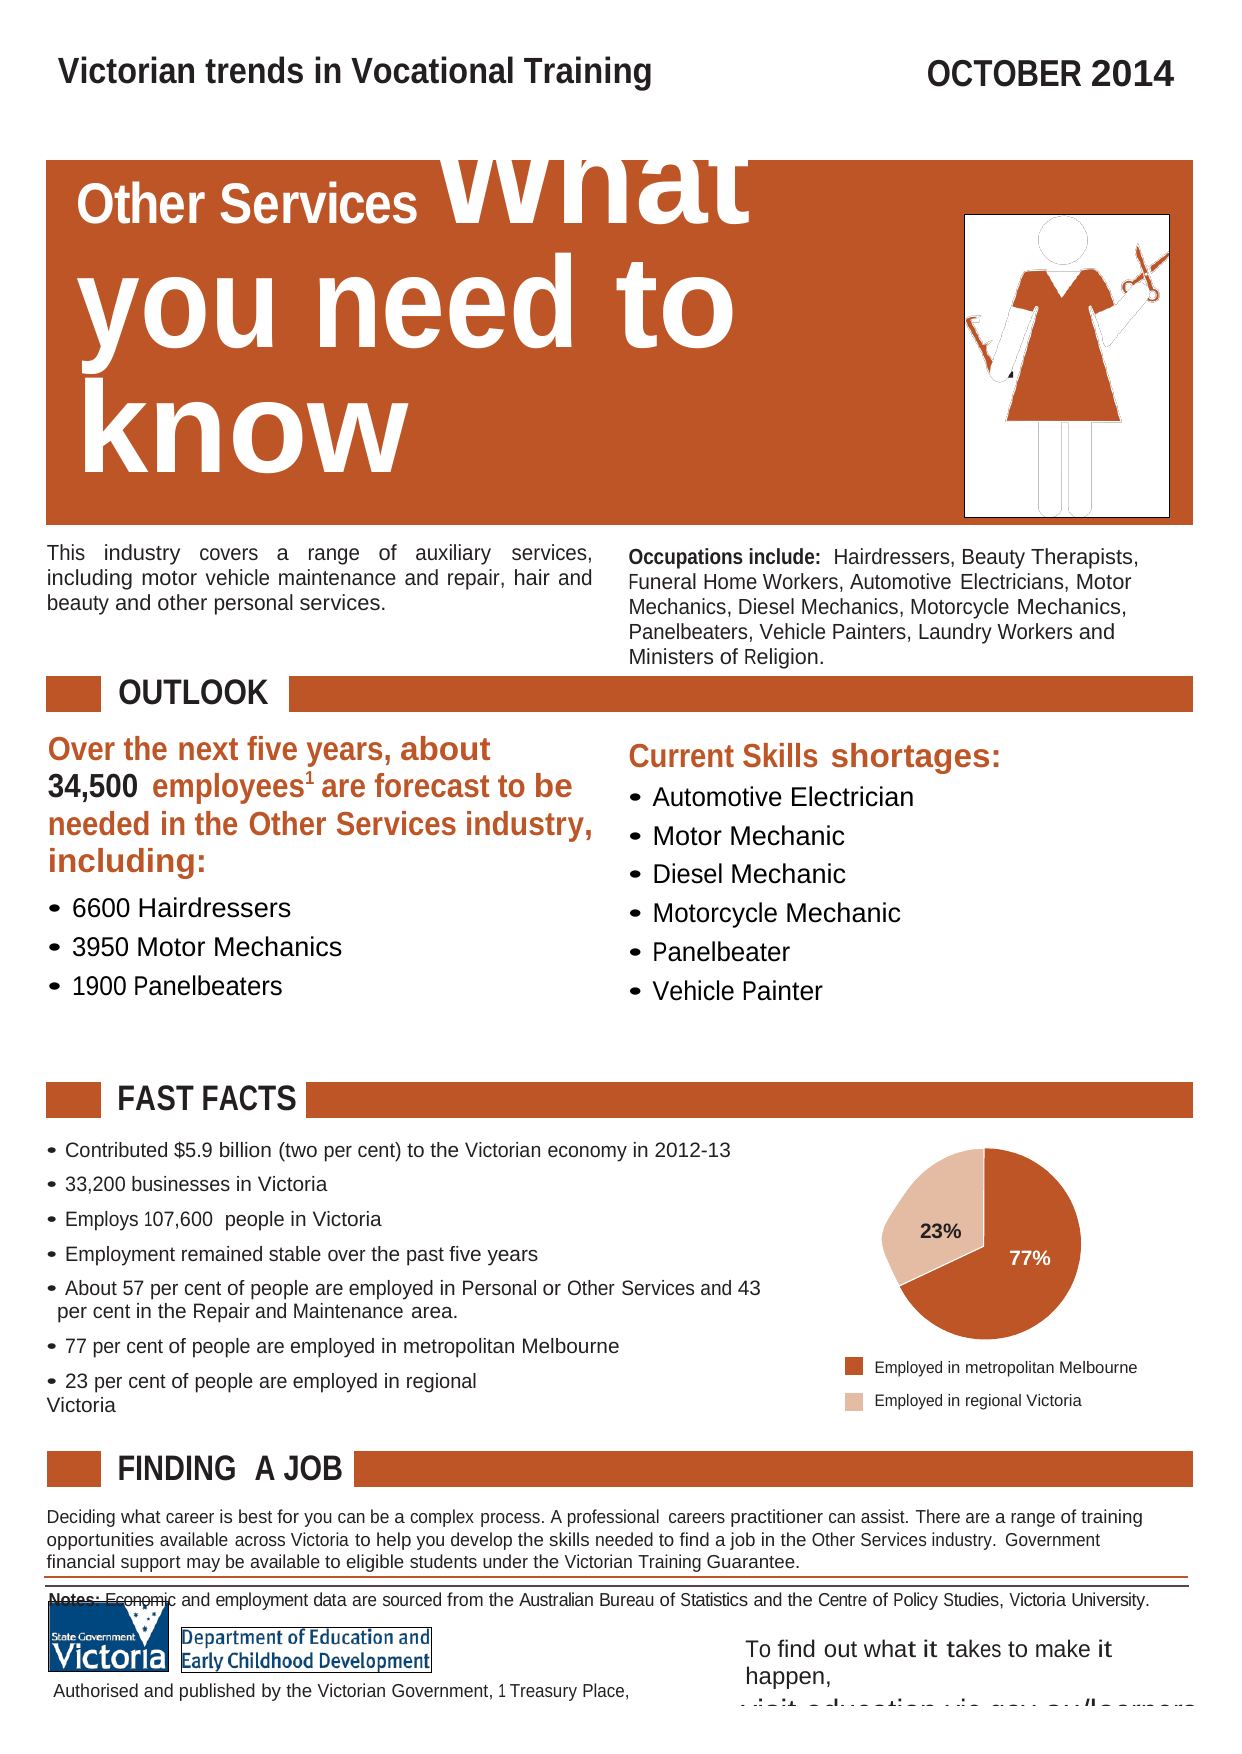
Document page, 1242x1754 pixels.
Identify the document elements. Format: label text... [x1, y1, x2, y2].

text • Panelbeater [628, 936, 1208, 967]
text 34,500 employees1 are forecast to be needed in the Other Services industry, including: [48, 768, 600, 880]
text Occupations include: Hairdressers, Beauty Therapists, Funeral Home Workers, Automotive Electricians, Motor Mechanics, Diesel Mechanics, Motorcycle Mechanics, Panelbeaters, Vehicle Painters, Laundry Workers and Ministers of Religion. [628, 544, 1141, 669]
text Other Services What you need to know [76, 123, 837, 500]
text • 6600 Hairdressers [48, 892, 594, 924]
text Deciding what career is best for you can be a complex process. A professional careers practitioner can assist. There are a range of training opportunities available across Victoria to help you develop the skills needed to find a job in the Other Services industry. Government financial support may be available to eligible students under the Victorian Training Guarantee. [46, 1506, 1165, 1572]
picture [49, 1610, 168, 1671]
text • Motor Mechanic [628, 819, 1208, 851]
text Over the next five years, about [48, 729, 594, 767]
text FINDING A JOB [117, 1447, 542, 1487]
text Employed in metropolitan Melbourne [874, 1358, 1208, 1377]
text This industry covers a range of auxiliary services, including motor vehicle maintenance and repair, hair and beauty and other personal services. [47, 540, 593, 615]
text • Contributed $5.9 billion (two per cent) to the Victorian economy in 2012-13 [46, 1137, 786, 1161]
text • 77 per cent of people are employed in metropolitan Melbourne [46, 1334, 786, 1357]
text Current Skills shortages: [628, 736, 1208, 774]
text • 33,200 businesses in Victoria [46, 1172, 786, 1196]
text FAST FACTS [117, 1077, 1208, 1117]
text • Employment remained stable over the past five years [46, 1242, 786, 1266]
picture [182, 1628, 431, 1672]
text Employed in regional Victoria [874, 1390, 1208, 1409]
text • Motorcycle Mechanic [628, 897, 1208, 928]
text • Employs 107,600 people in Victoria [46, 1207, 786, 1231]
text • Diesel Mechanic [628, 858, 1208, 890]
text • 3950 Motor Mechanics [48, 931, 594, 963]
text 23% [920, 1218, 968, 1242]
text • 23 per cent of people are employed in regional Victoria [46, 1369, 547, 1417]
text • About 57 per cent of people are employed in Personal or Other Services and 43 per cent in the Repair and Maintenance area. [46, 1277, 789, 1323]
text 77% [1009, 1246, 1208, 1270]
text • 1900 Panelbeaters [48, 970, 594, 1001]
picture [965, 215, 1169, 517]
text • Vehicle Painter [628, 975, 1208, 1006]
text OUTLOOK [112, 672, 274, 712]
text • Automotive Electrician [628, 781, 1208, 812]
